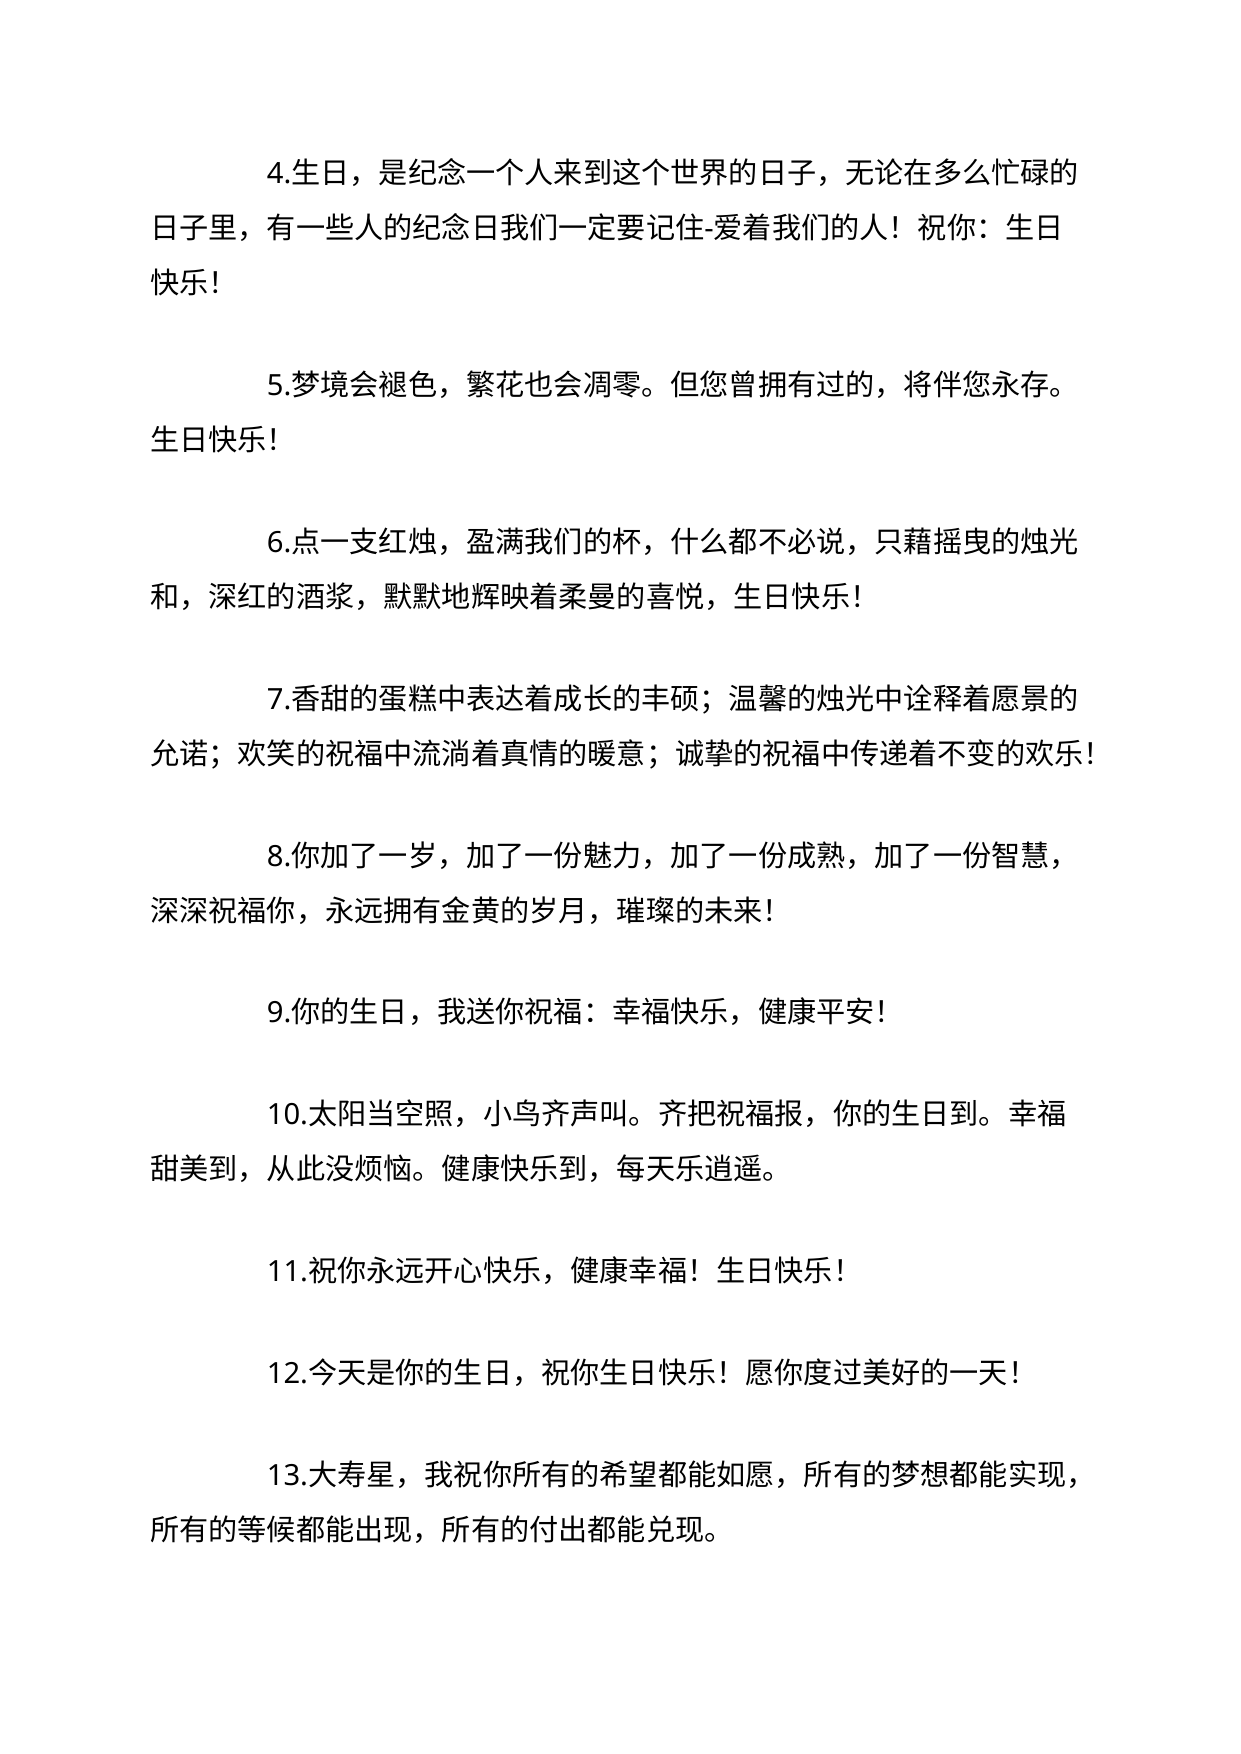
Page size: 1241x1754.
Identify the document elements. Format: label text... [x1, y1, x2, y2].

text 4.生日，是纪念一个人来到这个世界的日子，无论在多么忙碌的日子里，有一些人的纪念日我们一定要记住-爱着我们的人！祝你：生日快乐！ [150, 150, 1090, 302]
text 11.祝你永远开心快乐，健康幸福！生日快乐！ [150, 1248, 1090, 1290]
text 10.太阳当空照，小鸟齐声叫。齐把祝福报，你的生日到。幸福甜美到，从此没烦恼。健康快乐到，每天乐逍遥。 [150, 1091, 1090, 1188]
text 12.今天是你的生日，祝你生日快乐！愿你度过美好的一天！ [150, 1349, 1090, 1392]
text 7.香甜的蛋糕中表达着成长的丰硕；温馨的烛光中诠释着愿景的允诺；欢笑的祝福中流淌着真情的暖意；诚挚的祝福中传递着不变的欢乐！ [150, 675, 1090, 773]
text 13.大寿星，我祝你所有的希望都能如愿，所有的梦想都能实现，所有的等候都能出现，所有的付出都能兑现。 [150, 1452, 1090, 1549]
text 6.点一支红烛，盈满我们的杯，什么都不必说，只藉摇曳的烛光和，深红的酒浆，默默地辉映着柔曼的喜悦，生日快乐！ [150, 518, 1090, 616]
text 8.你加了一岁，加了一份魅力，加了一份成熟，加了一份智慧，深深祝福你，永远拥有金黄的岁月，璀璨的未来！ [150, 832, 1090, 929]
text 5.梦境会褪色，繁花也会凋零。但您曾拥有过的，将伴您永存。生日快乐！ [150, 362, 1090, 459]
text 9.你的生日，我送你祝福：幸福快乐，健康平安！ [150, 989, 1090, 1031]
